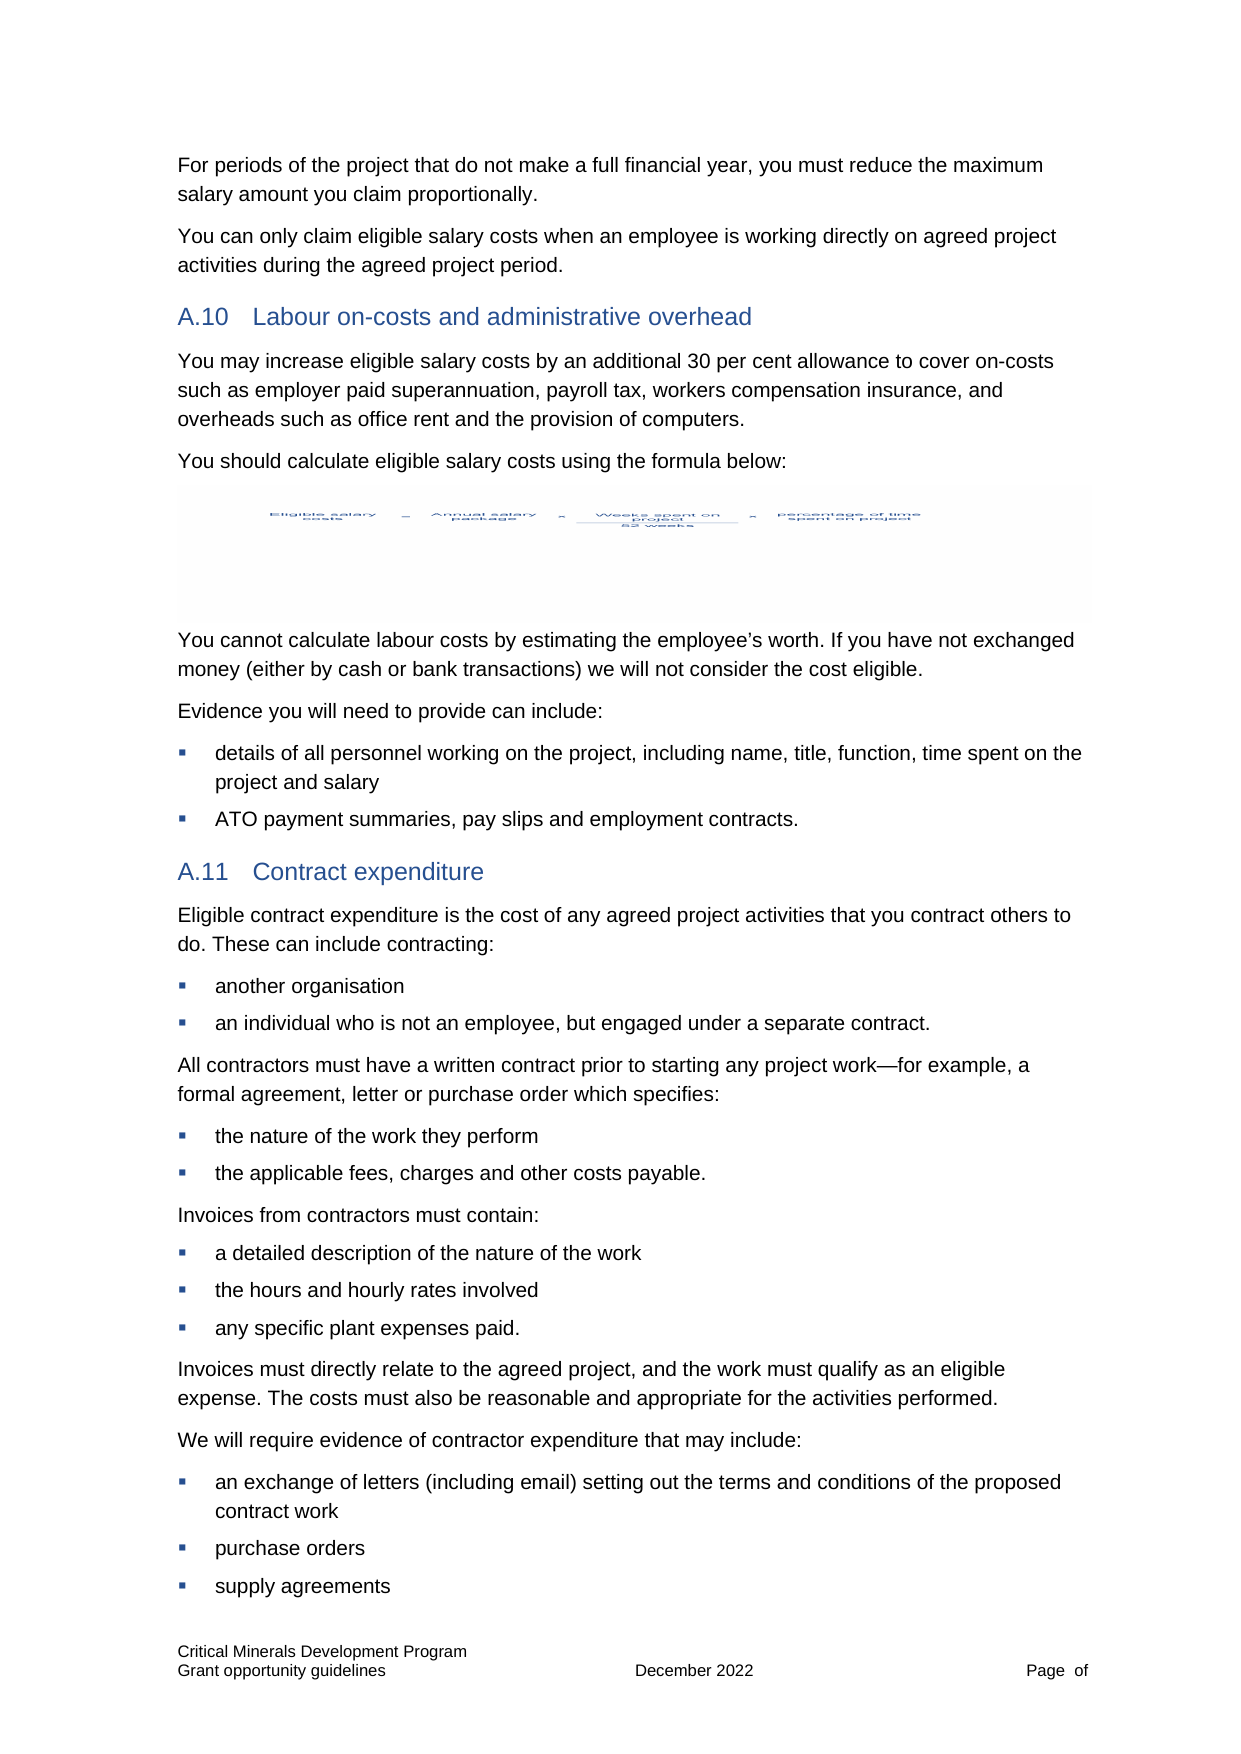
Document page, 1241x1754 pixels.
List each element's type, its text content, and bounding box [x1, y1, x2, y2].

list the applicable fees, charges and other costs payable. [177, 1156, 1092, 1185]
list an exchange of letters (including email) setting out the terms and conditions of the proposed contract work [177, 1464, 1092, 1523]
list details of all personnel working on the project, including name, title, function, time spent on the project and salary [177, 735, 1092, 793]
text Evidence you will need to provide can include: [177, 693, 1092, 723]
text You may increase eligible salary costs by an additional 30 per cent allowance to cover on-costs such as employer paid superannuation, payroll tax, workers compensation insurance, and overheads such as office rent and the provision of computers. [177, 343, 1092, 431]
subtitle Contract expenditure [177, 856, 1092, 885]
list any specific plant expenses paid. [177, 1310, 1092, 1339]
text You should calculate eligible salary costs using the formula below: [177, 443, 1092, 473]
list purchase orders [177, 1531, 1092, 1560]
text Invoices from contractors must contain: [177, 1198, 1092, 1227]
text All contractors must have a written contract prior to starting any project work—for example, a formal agreement, letter or purchase order which specifies: [177, 1048, 1092, 1106]
list the hours and hourly rates involved [177, 1273, 1092, 1302]
text You cannot calculate labour costs by estimating the employee’s worth. If you have not exchanged money (either by cash or bank transactions) we will not consider the cost eligible. [177, 623, 1092, 681]
text You can only claim eligible salary costs when an employee is working directly on agreed project activities during the agreed project period. [177, 218, 1092, 277]
text We will require evidence of contractor expenditure that may include: [177, 1423, 1092, 1452]
list a detailed description of the nature of the work [177, 1235, 1092, 1264]
text Eligible contract expenditure is the cost of any agreed project activities that you contract others to do. These can include contracting: [177, 898, 1092, 956]
list the nature of the work they perform [177, 1118, 1092, 1148]
list ATO payment summaries, pay slips and employment contracts. [177, 802, 1092, 831]
picture [177, 485, 1093, 623]
text For periods of the project that do not make a full financial year, you must reduce the maximum salary amount you claim proportionally. [177, 148, 1092, 206]
list supply agreements [177, 1568, 1092, 1598]
list another organisation [177, 968, 1092, 998]
subtitle Labour on-costs and administrative overhead [177, 302, 1092, 331]
list an individual who is not an employee, but engaged under a separate contract. [177, 1006, 1092, 1035]
text Invoices must directly relate to the agreed project, and the work must qualify as an eligible expense. The costs must also be reasonable and appropriate for the activities performed. [177, 1352, 1092, 1410]
